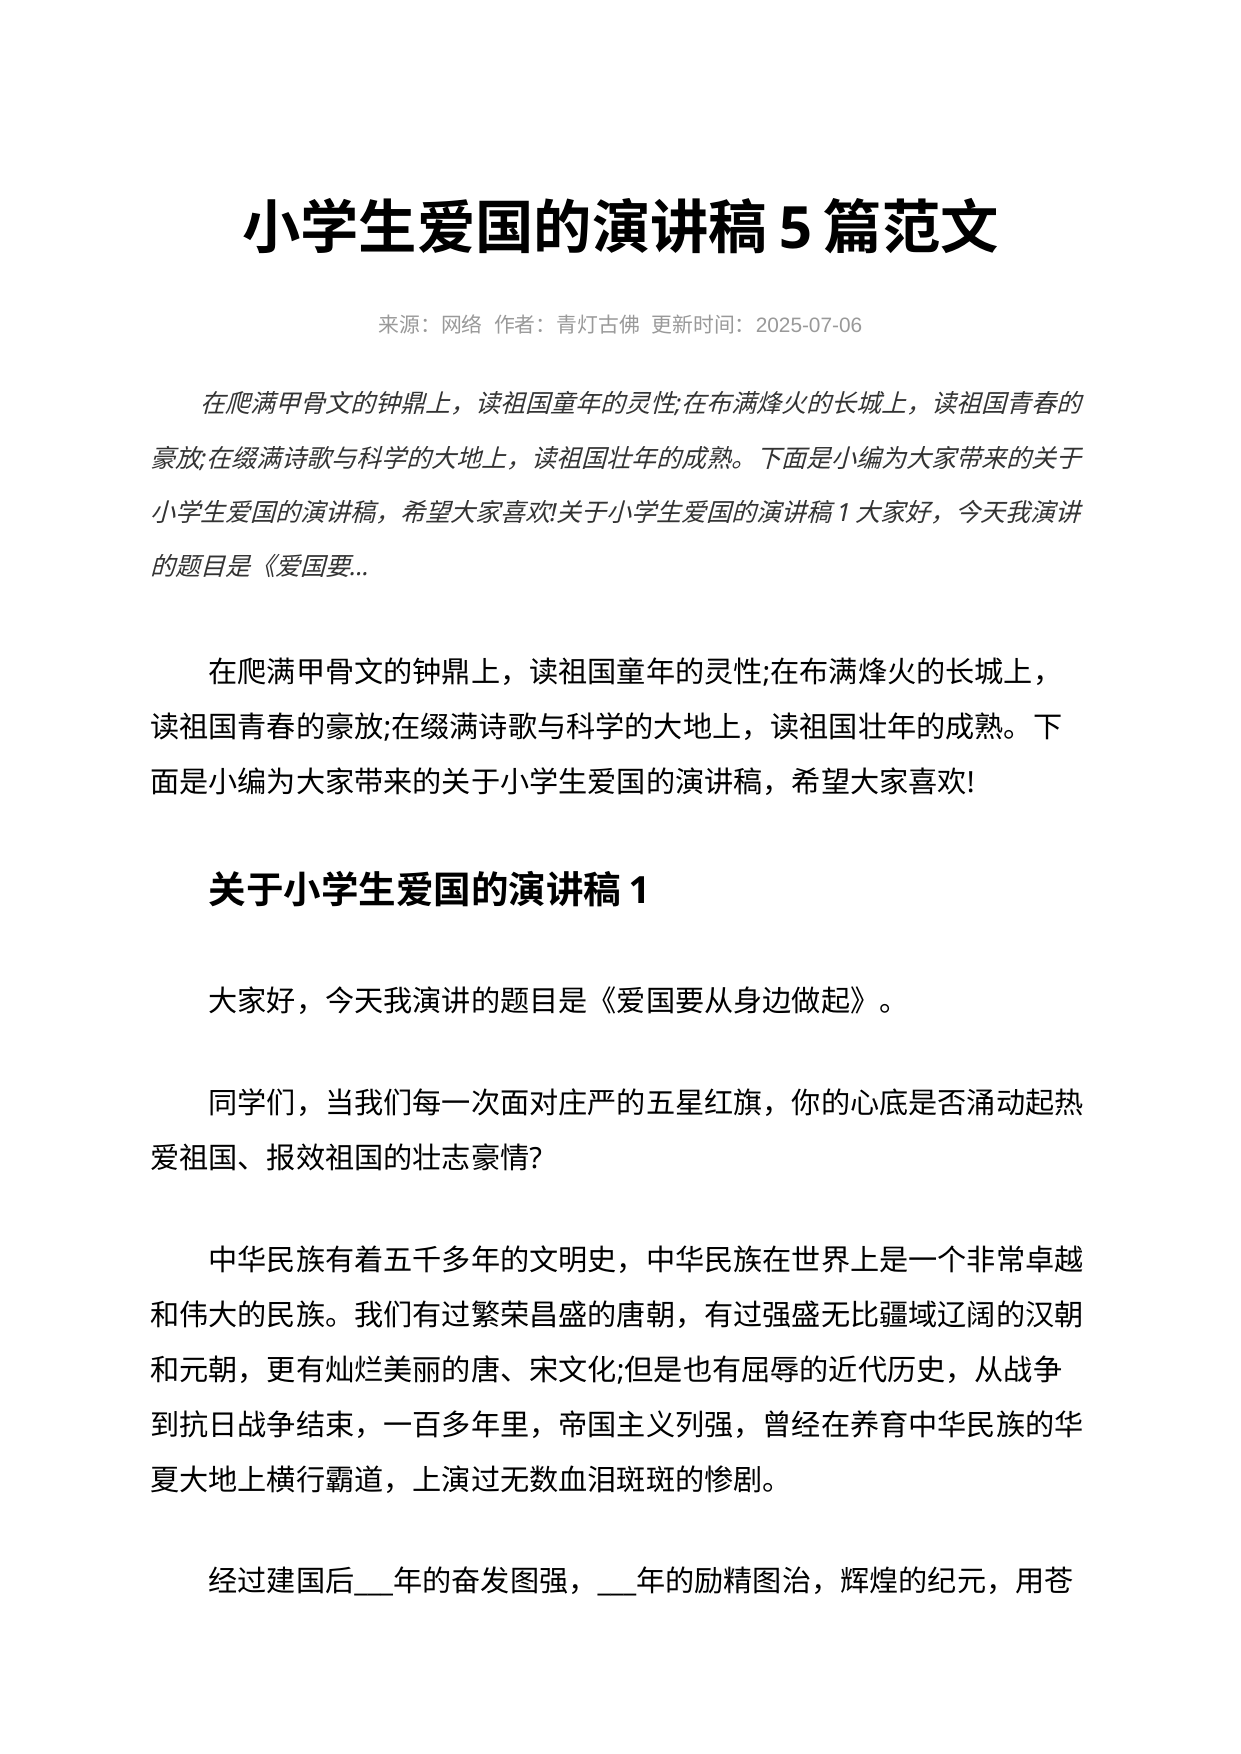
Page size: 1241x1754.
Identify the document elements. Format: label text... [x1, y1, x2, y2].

text 在爬满甲骨文的钟鼎上，读祖国童年的灵性;在布满烽火的长城上，读祖国青春的豪放;在缀满诗歌与科学的大地上，读祖国壮年的成熟。下面是小编为大家带来的关于小学生爱国的演讲稿，希望大家喜欢!关于小学生爱国的演讲稿1大家好，今天我演讲的题目是《爱国要... [150, 384, 1090, 583]
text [150, 1558, 1090, 1600]
text 大家好，今天我演讲的题目是《爱国要从身边做起》。 [150, 978, 1090, 1020]
text 关于小学生爱国的演讲稿1 [150, 860, 1090, 914]
subtitle 小学生爱国的演讲稿5篇范文 [150, 181, 1090, 266]
text 同学们，当我们每一次面对庄严的五星红旗，你的心底是否涌动起热爱祖国、报效祖国的壮志豪情? [150, 1079, 1090, 1177]
text 中华民族有着五千多年的文明史，中华民族在世界上是一个非常卓越和伟大的民族。我们有过繁荣昌盛的唐朝，有过强盛无比疆域辽阔的汉朝和元朝，更有灿烂美丽的唐、宋文化;但是也有屈辱的近代历史，从战争到抗日战争结束，一百多年里，帝国主义列强，曾经在养育中华民族的华夏大地上横行霸道，上演过无数血泪斑斑的惨剧。 [150, 1236, 1090, 1498]
text 来源：网络 作者：青灯古佛 更新时间：2025-07-06 [150, 313, 1090, 337]
text 在爬满甲骨文的钟鼎上，读祖国童年的灵性;在布满烽火的长城上，读祖国青春的豪放;在缀满诗歌与科学的大地上，读祖国壮年的成熟。下面是小编为大家带来的关于小学生爱国的演讲稿，希望大家喜欢! [150, 648, 1090, 801]
